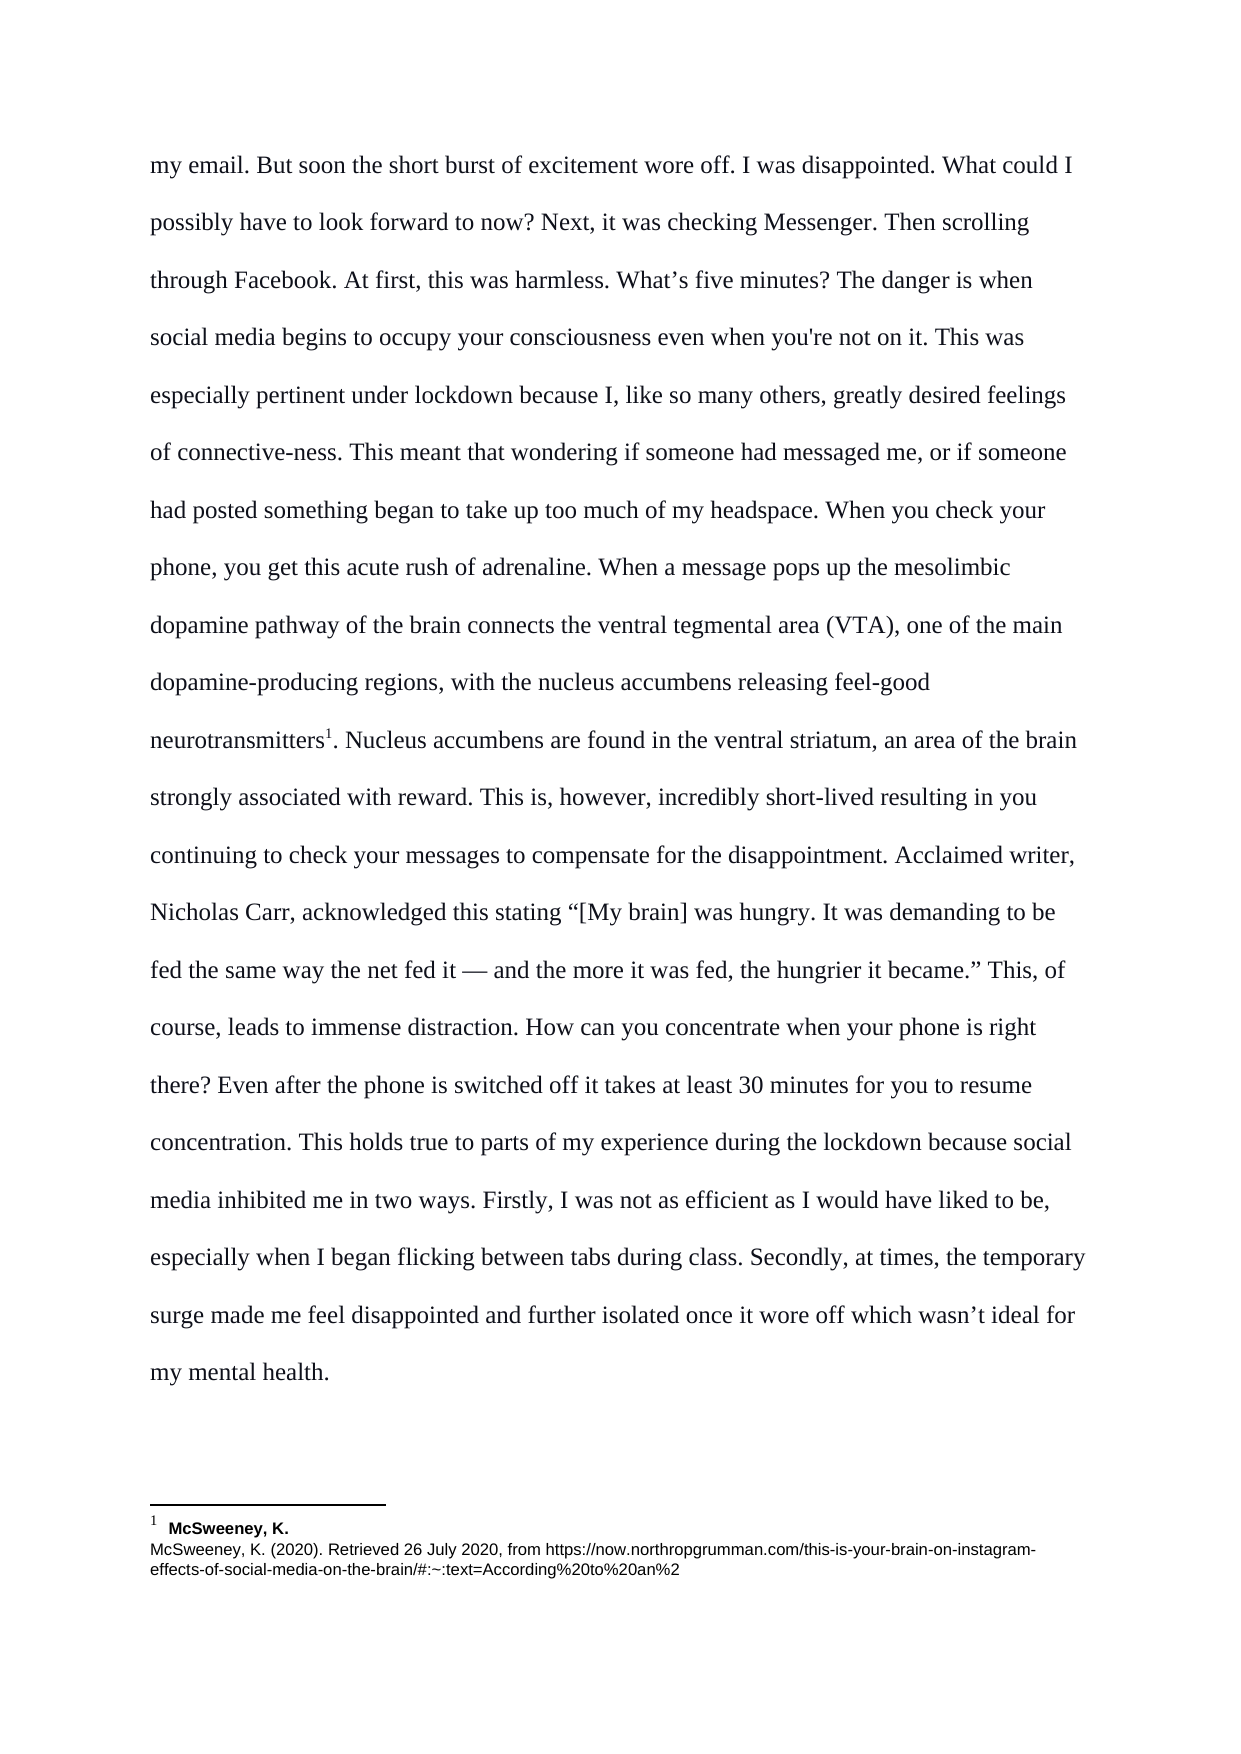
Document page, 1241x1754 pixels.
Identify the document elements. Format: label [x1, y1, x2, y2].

text [150, 150, 1090, 1386]
